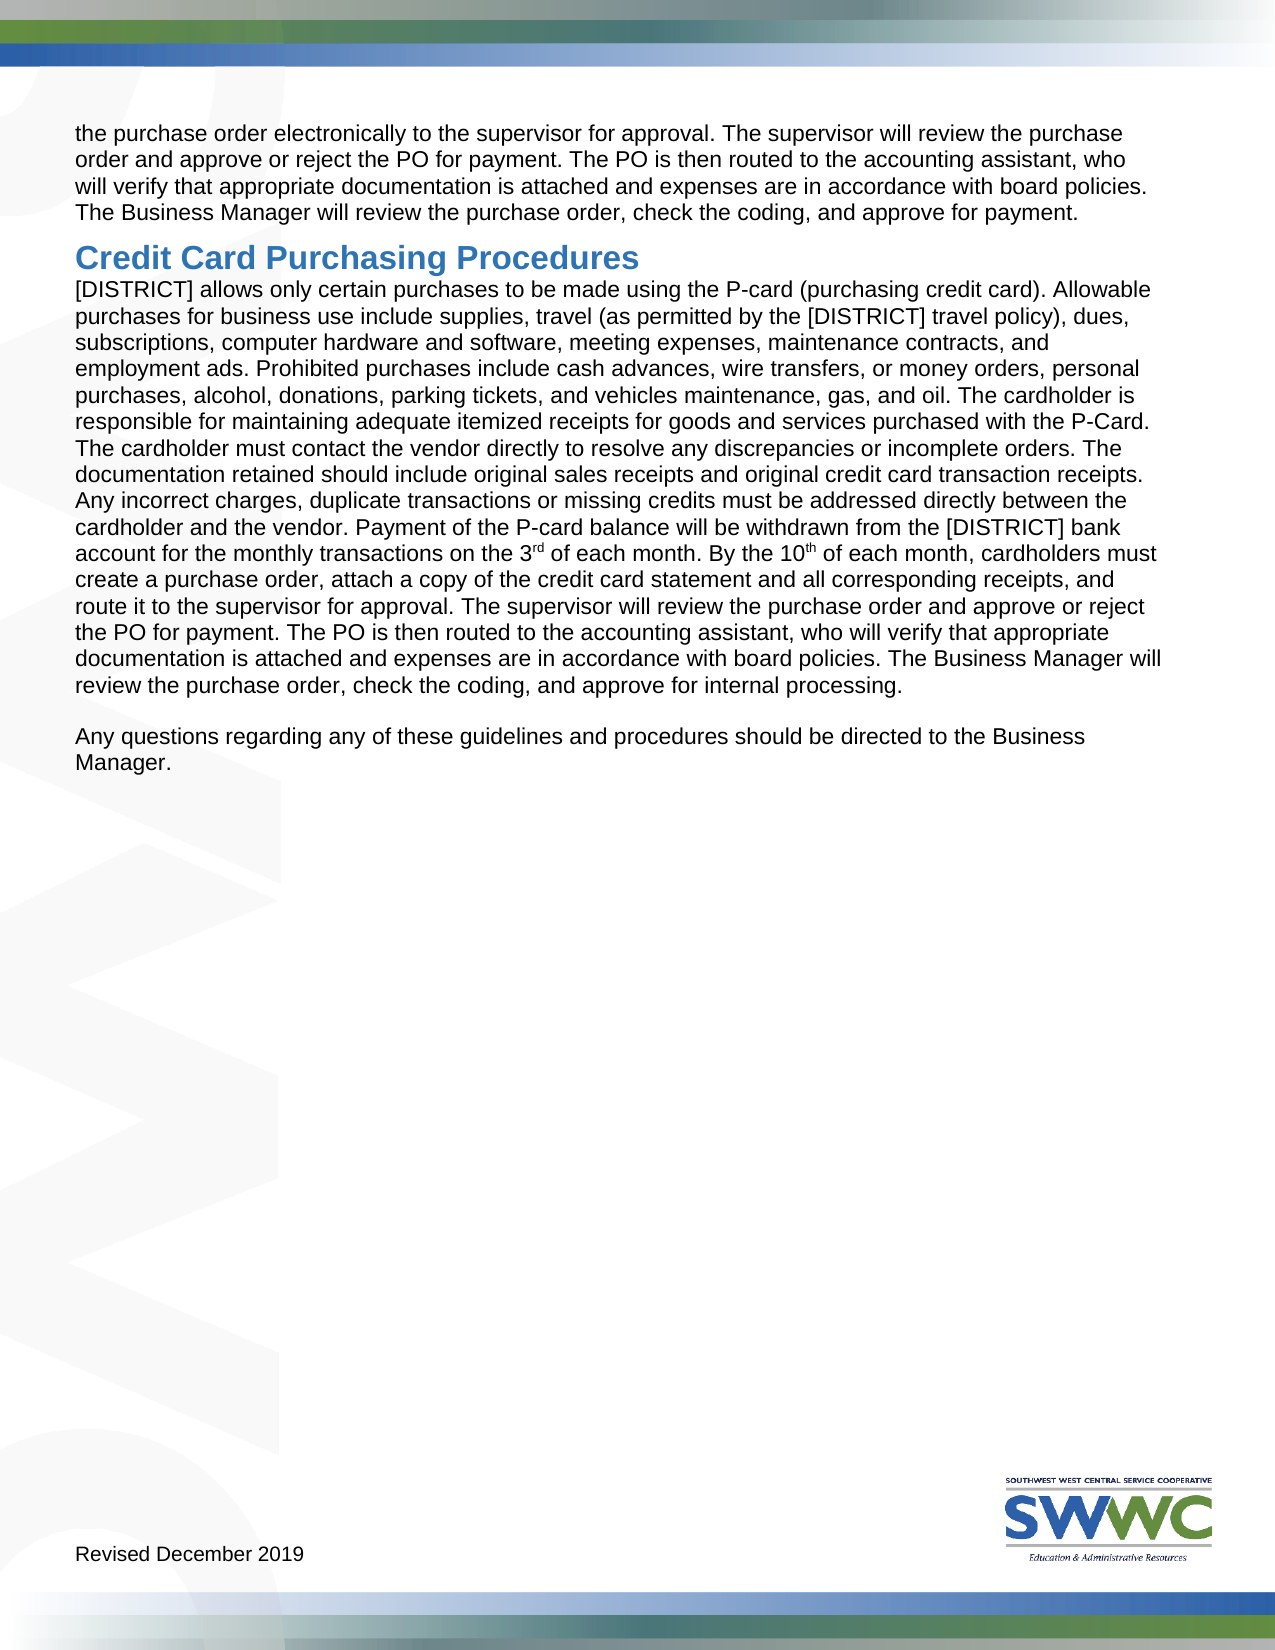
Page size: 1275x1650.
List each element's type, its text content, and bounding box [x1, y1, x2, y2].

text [75, 120, 1162, 225]
text Any questions regarding any of these guidelines and procedures should be directed to the Business Manager. [75, 723, 1162, 776]
subtitle Credit Card Purchasing Procedures [75, 238, 1162, 276]
text [DISTRICT] allows only certain purchases to be made using the P-card (purchasing credit card). Allowable purchases for business use include supplies, travel (as permitted by the [DISTRICT] travel policy), dues, subscriptions, computer hardware and software, meeting expenses, maintenance contracts, and employment ads. Prohibited purchases include cash advances, wire transfers, or money orders, personal purchases, alcohol, donations, parking tickets, and vehicles maintenance, gas, and oil. The cardholder is responsible for maintaining adequate itemized receipts for goods and services purchased with the P-Card. The cardholder must contact the vendor directly to resolve any discrepancies or incomplete orders. The documentation retained should include original sales receipts and original credit card transaction receipts. Any incorrect charges, duplicate transactions or missing credits must be addressed directly between the cardholder and the vendor. Payment of the P-card balance will be withdrawn from the [DISTRICT] bank account for the monthly transactions on the 3rd of each month. By the 10th of each month, cardholders must create a purchase order, attach a copy of the credit card statement and all corresponding receipts, and route it to the supervisor for approval. The supervisor will review the purchase order and approve or reject the PO for payment. The PO is then routed to the accounting assistant, who will verify that appropriate documentation is attached and expenses are in accordance with board policies. The Business Manager will review the purchase order, check the coding, and approve for internal processing. [75, 276, 1162, 698]
picture [0, 0, 1275, 1650]
